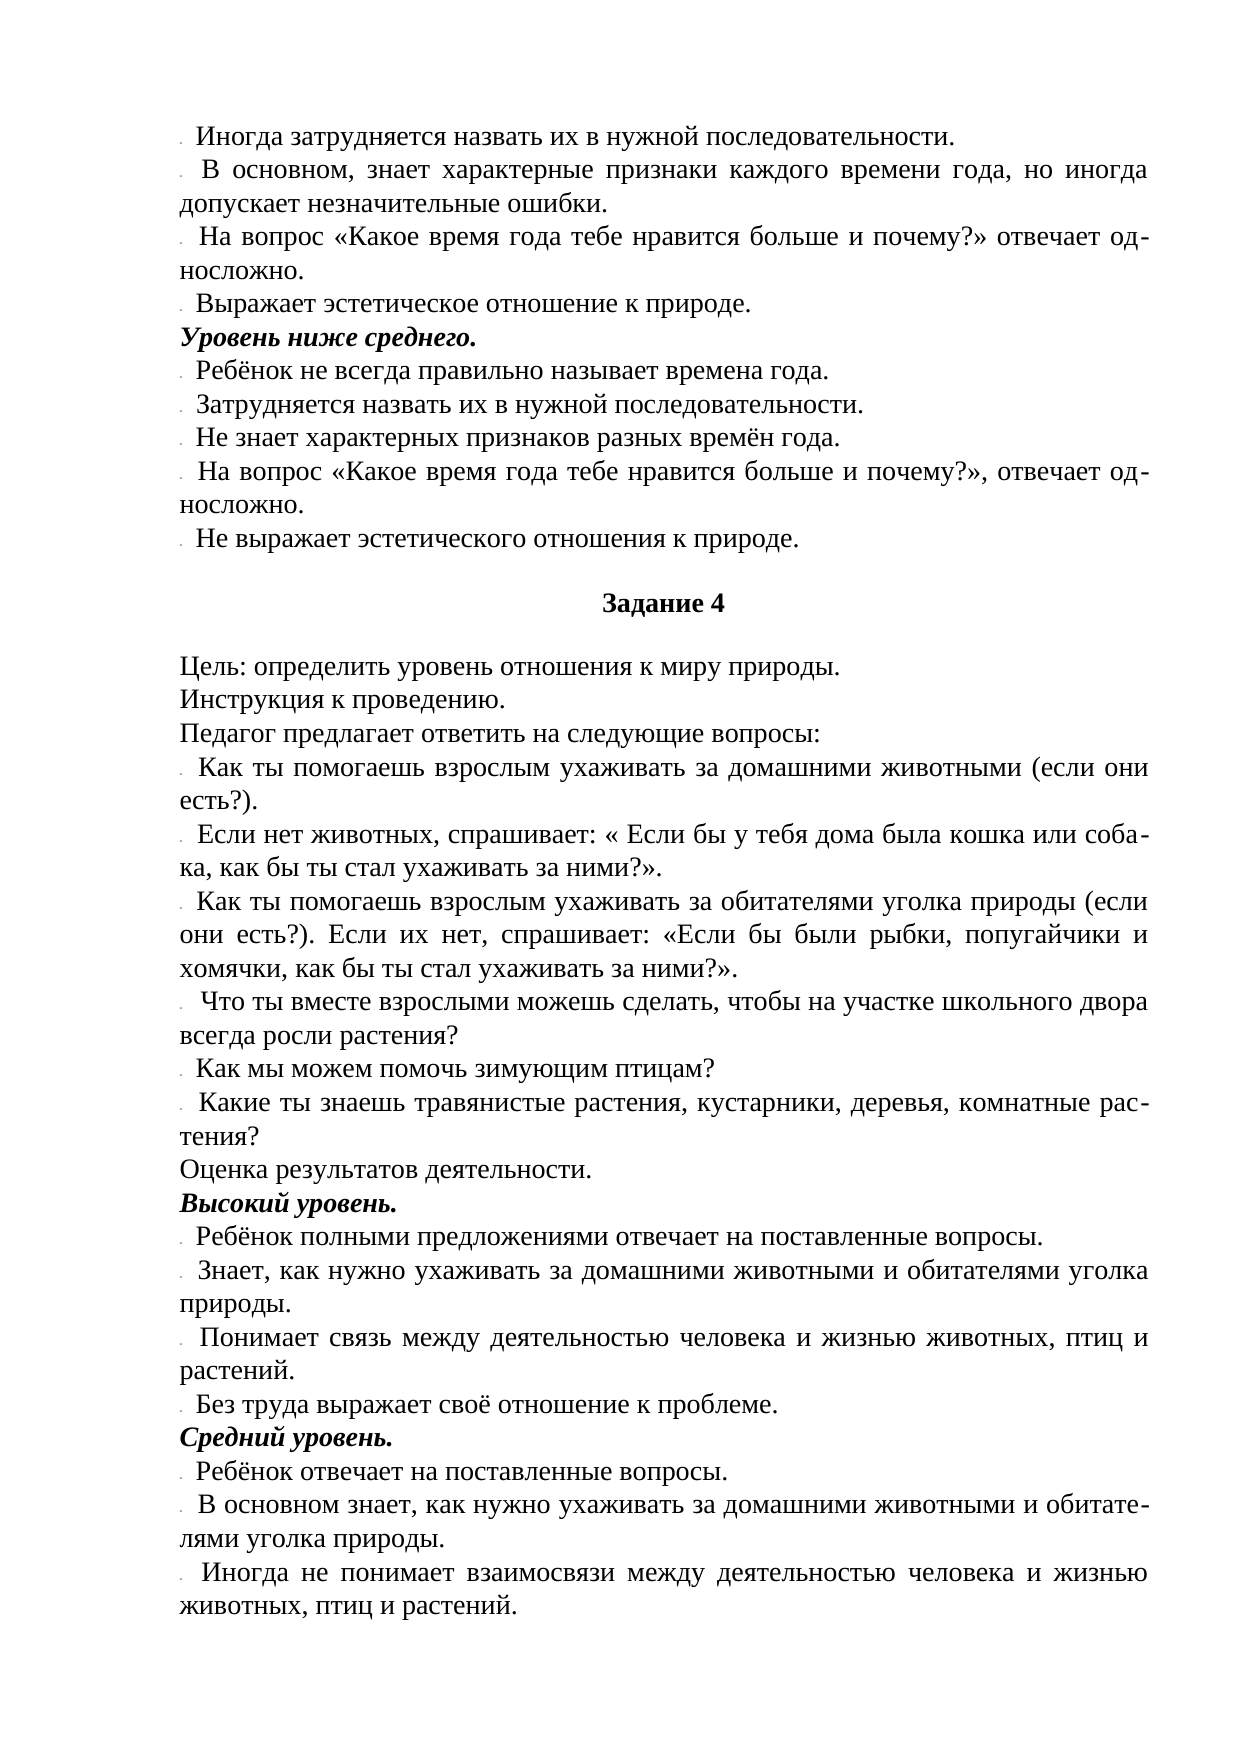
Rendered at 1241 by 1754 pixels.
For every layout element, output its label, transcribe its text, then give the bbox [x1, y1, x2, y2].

text Уровень ниже среднего. [179, 319, 1152, 353]
text Инструкция к проведению. [179, 682, 1152, 716]
list Как ты помогаешь взрослым ухаживать за домашними животными (если они есть?). [179, 749, 1149, 816]
list Без труда выражает своё отношение к проблеме. [179, 1387, 1152, 1420]
list Знает, как нужно ухаживать за домашними животными и обитателями уголка природы. [179, 1252, 1149, 1319]
list Не знает характерных признаков разных времён года. [179, 420, 1152, 453]
list Понимает связь между деятельностью человека и жизнью животных, птиц и растений. [179, 1319, 1149, 1387]
text Высокий уровень. [179, 1185, 1152, 1219]
list Ребёнок отвечает на поставленные вопросы. [179, 1454, 1152, 1487]
list На вопрос «Какое время года тебе нравится больше и почему?» отвечает односложно. [179, 219, 1149, 286]
text Средний уровень. [179, 1420, 1152, 1454]
text Оценка результатов деятельности. [179, 1152, 1152, 1185]
list Какие ты знаешь травянистые растения, кустарники, деревья, комнатные растения? [179, 1085, 1149, 1152]
list Ребёнок полными предложениями отвечает на поставленные вопросы. [179, 1219, 1152, 1252]
list Иногда затрудняется назвать их в нужной последовательности. [179, 118, 1152, 152]
list На вопрос «Какое время года тебе нравится больше и почему?», отвечает односложно. [179, 453, 1149, 521]
list Если нет животных, спрашивает: « Если бы у тебя дома была кошка или собака, как бы ты стал ухаживать за ними?». [179, 816, 1149, 883]
list Затрудняется назвать их в нужной последовательности. [179, 386, 1152, 420]
text Педагог предлагает ответить на следующие вопросы: [179, 716, 1152, 749]
list Ребёнок не всегда правильно называет времена года. [179, 353, 1152, 386]
list Выражает эстетическое отношение к природе. [179, 286, 1152, 319]
list В основном знает, как нужно ухаживать за домашними животными и обитателями уголка природы. [179, 1487, 1149, 1554]
list В основном, знает характерные признаки каждого времени года, но иногда допускает незначительные ошибки. [179, 152, 1149, 219]
list Как ты помогаешь взрослым ухаживать за обитателями уголка природы (если они есть?). Если их нет, спрашивает: «Если бы были рыбки, попугайчики и хомячки, как бы ты стал ухаживать за ними?». [179, 883, 1149, 984]
list Что ты вместе взрослыми можешь сделать, чтобы на участке школьного двора всегда росли растения? [179, 984, 1149, 1051]
list Как мы можем помочь зимующим птицам? [179, 1051, 1152, 1085]
list Иногда не понимает взаимосвязи между деятельностью человека и жизнью животных, птиц и растений. [179, 1554, 1149, 1621]
list Не выражает эстетического отношения к природе. [179, 521, 1152, 554]
text Цель: определить уровень отношения к миру природы. [179, 649, 1152, 682]
text Задание 4 [177, 590, 1149, 618]
